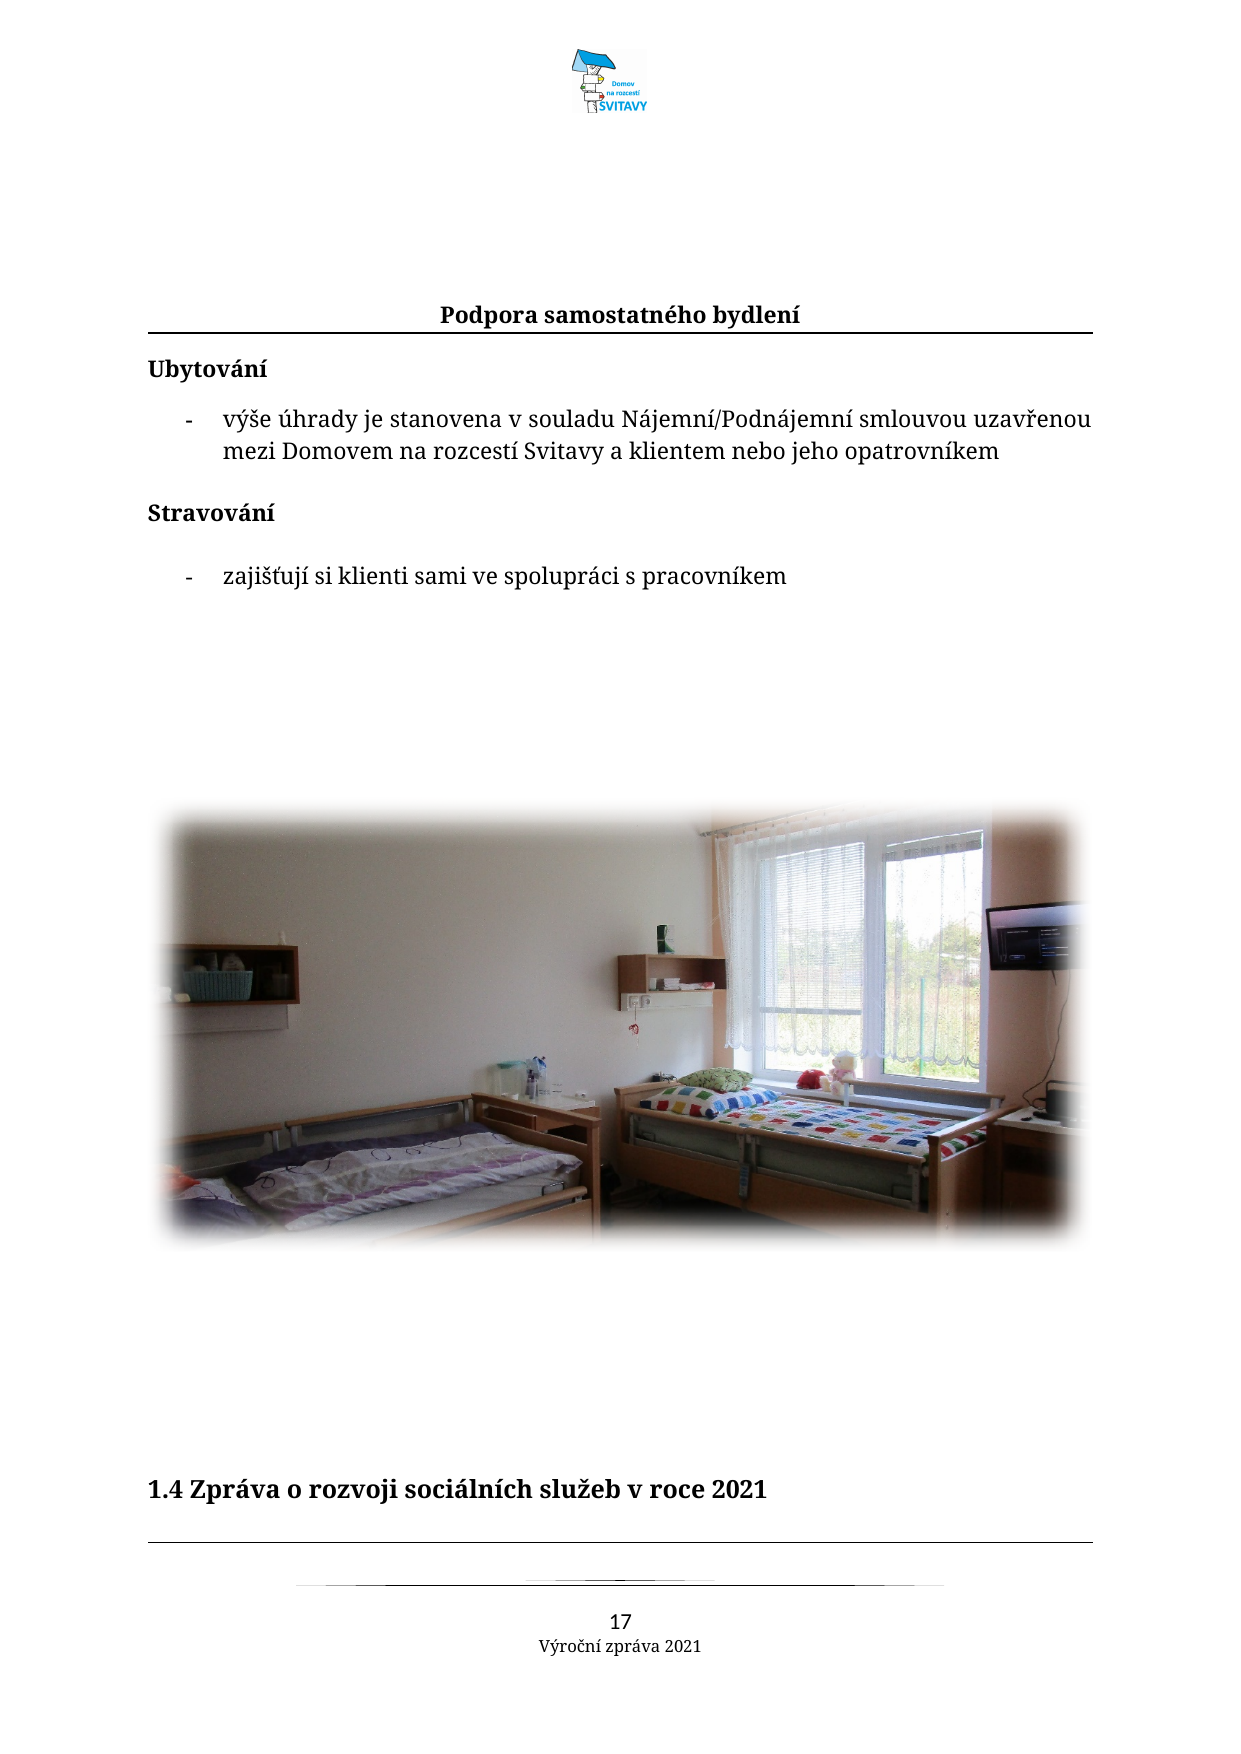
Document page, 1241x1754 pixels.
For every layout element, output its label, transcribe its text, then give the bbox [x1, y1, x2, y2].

picture [571, 49, 647, 113]
picture [189, 839, 1051, 1212]
text 1.4 Zpráva o rozvoji sociálních služeb v roce 2021 [148, 1472, 1093, 1506]
list zajišťují si klienti sami ve spolupráci s pracovníkem [185, 559, 1093, 591]
text Stravování [148, 497, 1093, 528]
list výše úhrady je stanovena v souladu Nájemní/Podnájemní smlouvou uzavřenou mezi Domovem na rozcestí Svitavy a klientem nebo jeho opatrovníkem [185, 403, 1093, 466]
text Podpora samostatného bydlení [148, 299, 1093, 332]
text Ubytování [148, 353, 1093, 384]
